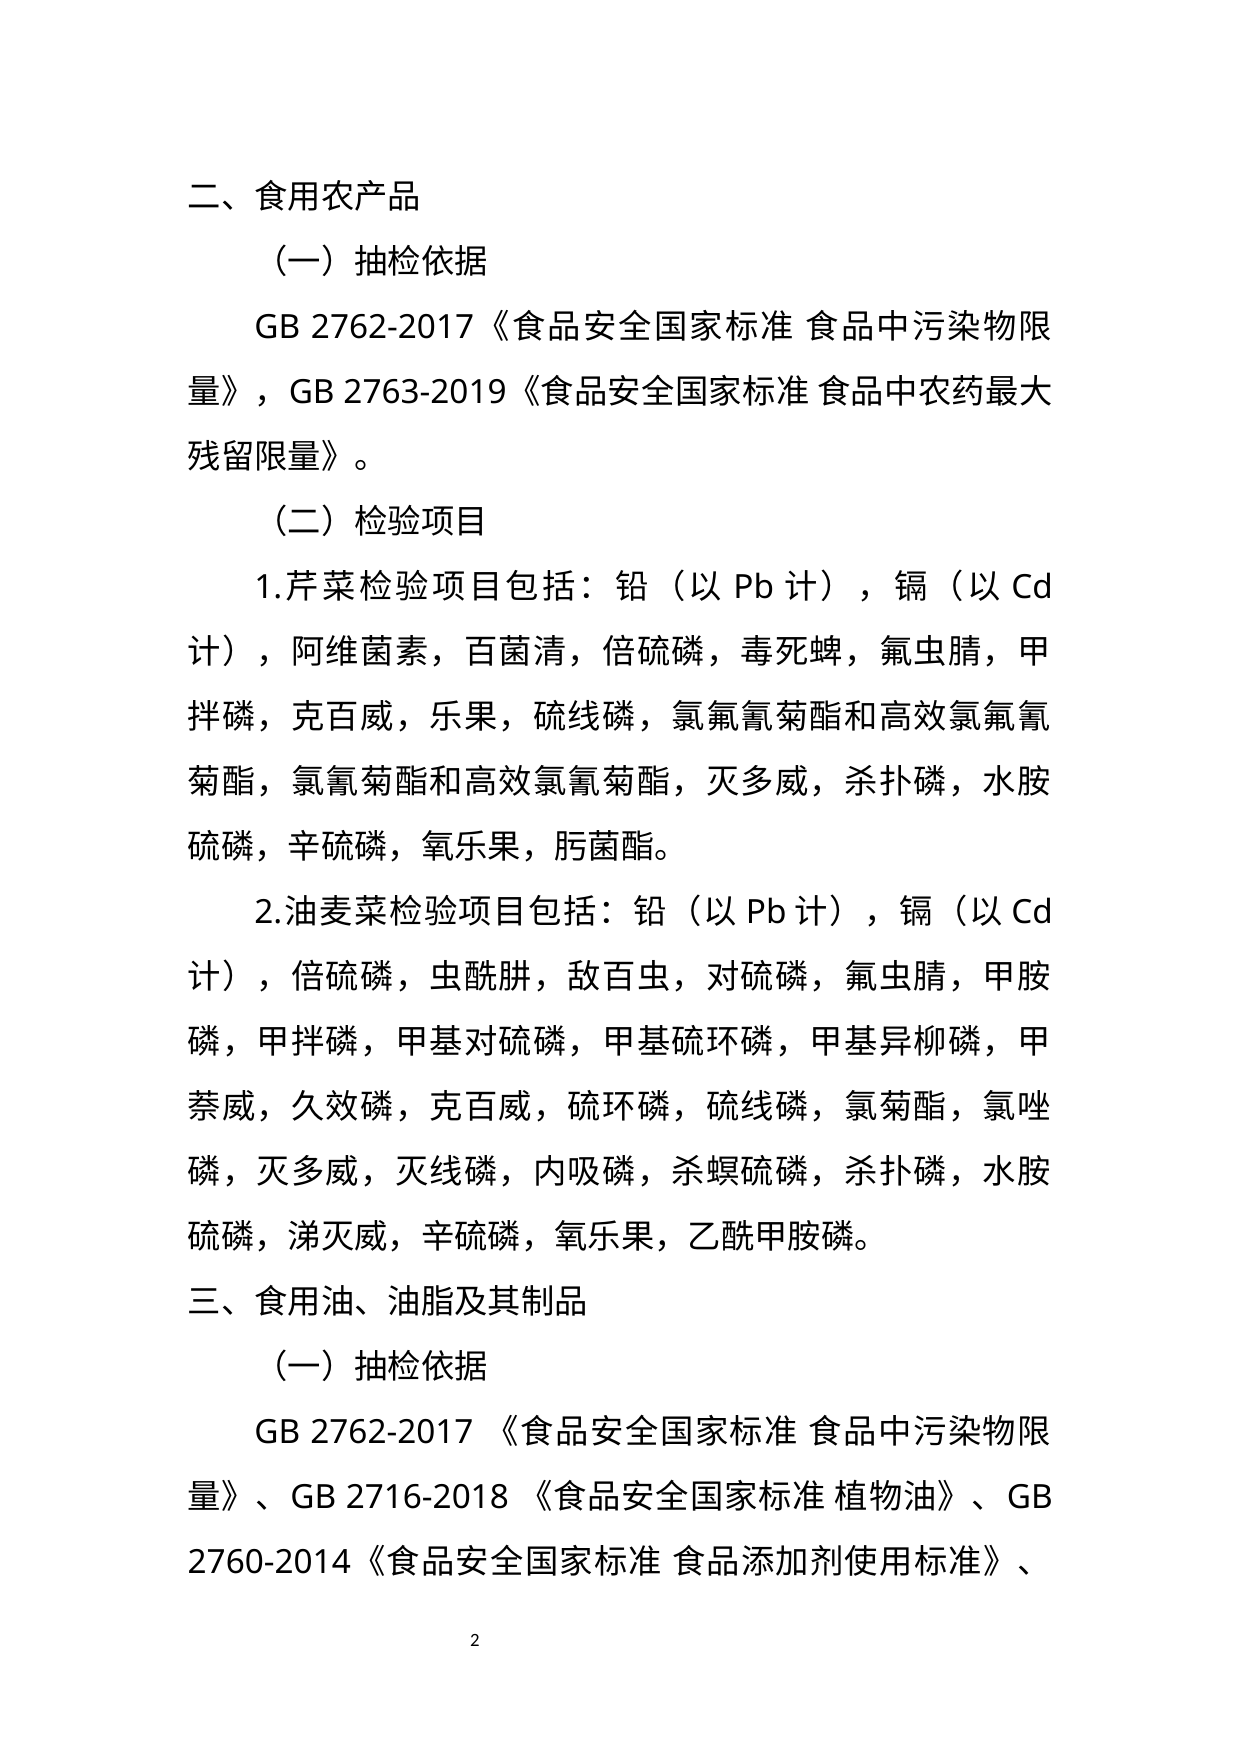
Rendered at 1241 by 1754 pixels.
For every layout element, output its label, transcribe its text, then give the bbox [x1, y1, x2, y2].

text 2.油麦菜检验项目包括：铅（以Pb计），镉（以Cd计），倍硫磷，虫酰肼，敌百虫，对硫磷，氟虫腈，甲胺磷，甲拌磷，甲基对硫磷，甲基硫环磷，甲基异柳磷，甲萘威，久效磷，克百威，硫环磷，硫线磷，氯菊酯，氯唑磷，灭多威，灭线磷，内吸磷，杀螟硫磷，杀扑磷，水胺硫磷，涕灭威，辛硫磷，氧乐果，乙酰甲胺磷。 [187, 877, 1053, 1267]
text 1.芹菜检验项目包括：铅（以Pb计），镉（以Cd计），阿维菌素，百菌清，倍硫磷，毒死蜱，氟虫腈，甲拌磷，克百威，乐果，硫线磷，氯氟氰菊酯和高效氯氟氰菊酯，氯氰菊酯和高效氯氰菊酯，灭多威，杀扑磷，水胺硫磷，辛硫磷，氧乐果，肟菌酯。 [187, 552, 1053, 877]
text （一）抽检依据 [187, 227, 1053, 292]
text 二、食用农产品 [187, 162, 1053, 227]
text GB 2762-2017《食品安全国家标准 食品中污染物限量》，GB 2763-2019《食品安全国家标准 食品中农药最大残留限量》。 [187, 292, 1053, 487]
text （一）抽检依据 [187, 1332, 1053, 1397]
text （二）检验项目 [187, 487, 1053, 552]
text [187, 1397, 1053, 1592]
text 三、食用油、油脂及其制品 [187, 1267, 1053, 1332]
